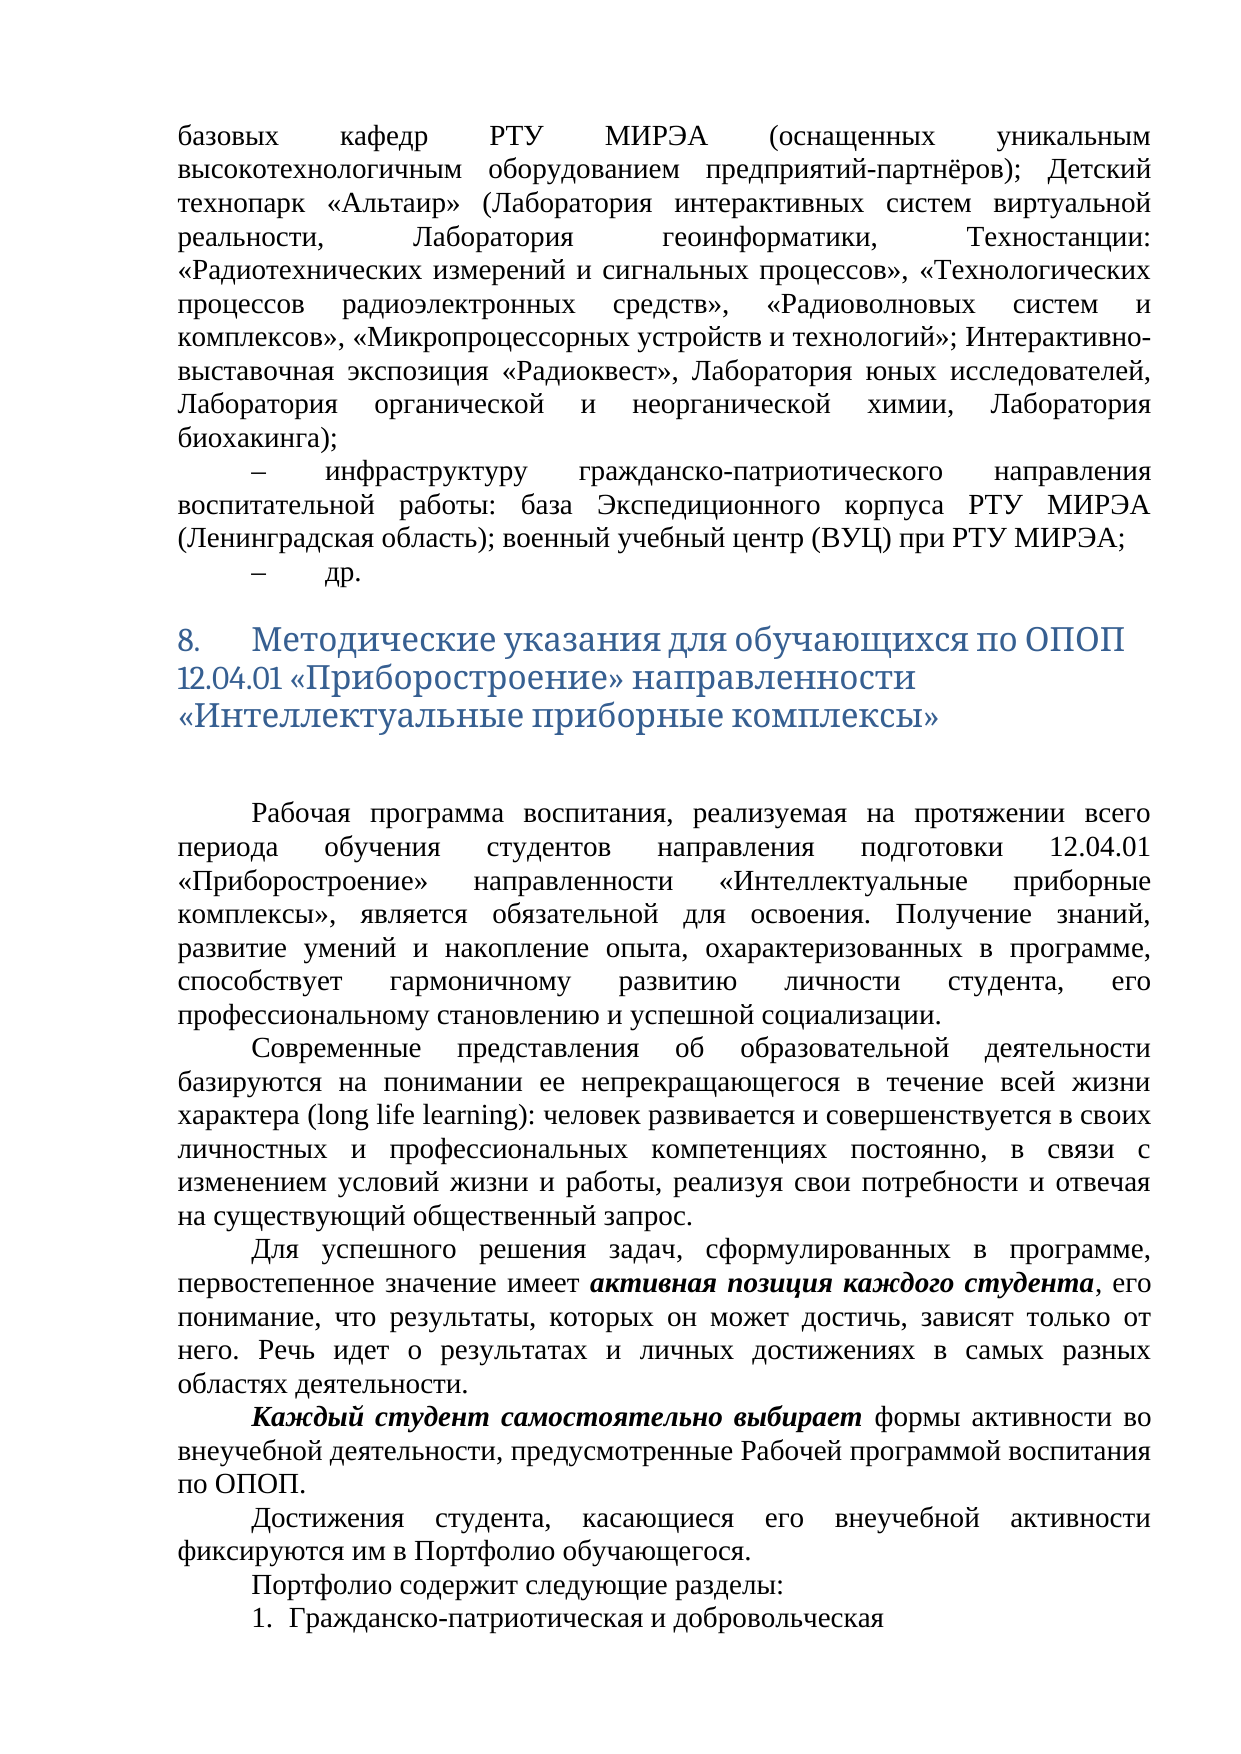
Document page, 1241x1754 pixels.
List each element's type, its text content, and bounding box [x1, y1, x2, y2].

text Портфолио содержит следующие разделы: [177, 1567, 1152, 1601]
text Современные представления об образовательной деятельности базируются на понимании ее непрекращающегося в течение всей жизни характера (long life learning): человек развивается и совершенствуется в своих личностных и профессиональных компетенциях постоянно, в связи с изменением условий жизни и работы, реализуя свои потребности и отвечая на существующий общественный запрос. [177, 1030, 1152, 1232]
text – др. [177, 554, 1152, 588]
text Для успешного решения задач, сформулированных в программе, первостепенное значение имеет активная позиция каждого студента, его понимание, что результаты, которых он может достичь, зависят только от него. Речь идет о результатах и личных достижениях в самых разных областях деятельности. [177, 1232, 1152, 1399]
list Гражданско-патриотическая и добровольческая [251, 1601, 1152, 1634]
text Рабочая программа воспитания, реализуемая на протяжении всего периода обучения студентов направления подготовки 12.04.01 «Приборостроение» направленности «Интеллектуальные приборные комплексы», является обязательной для освоения. Получение знаний, развитие умений и накопление опыта, охарактеризованных в программе, способствует гармоничному развитию личности студента, его профессиональному становлению и успешной социализации. [177, 796, 1152, 1030]
text Достижения студента, касающиеся его внеучебной активности фиксируются им в Портфолио обучающегося. [177, 1500, 1152, 1567]
subtitle 8. Методические указания для обучающихся по ОПОП 12.04.01 «Приборостроение» направленности «Интеллектуальные приборные комплексы» [177, 621, 1152, 736]
text – инфраструктуру гражданско-патриотического направления воспитательной работы: база Экспедиционного корпуса РТУ МИРЭА (Ленинградская область); военный учебный центр (ВУЦ) при РТУ МИРЭА; [177, 453, 1152, 554]
text Каждый студент самостоятельно выбирает формы активности во внеучебной деятельности, предусмотренные Рабочей программой воспитания по ОПОП. [177, 1399, 1152, 1500]
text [177, 118, 1152, 453]
